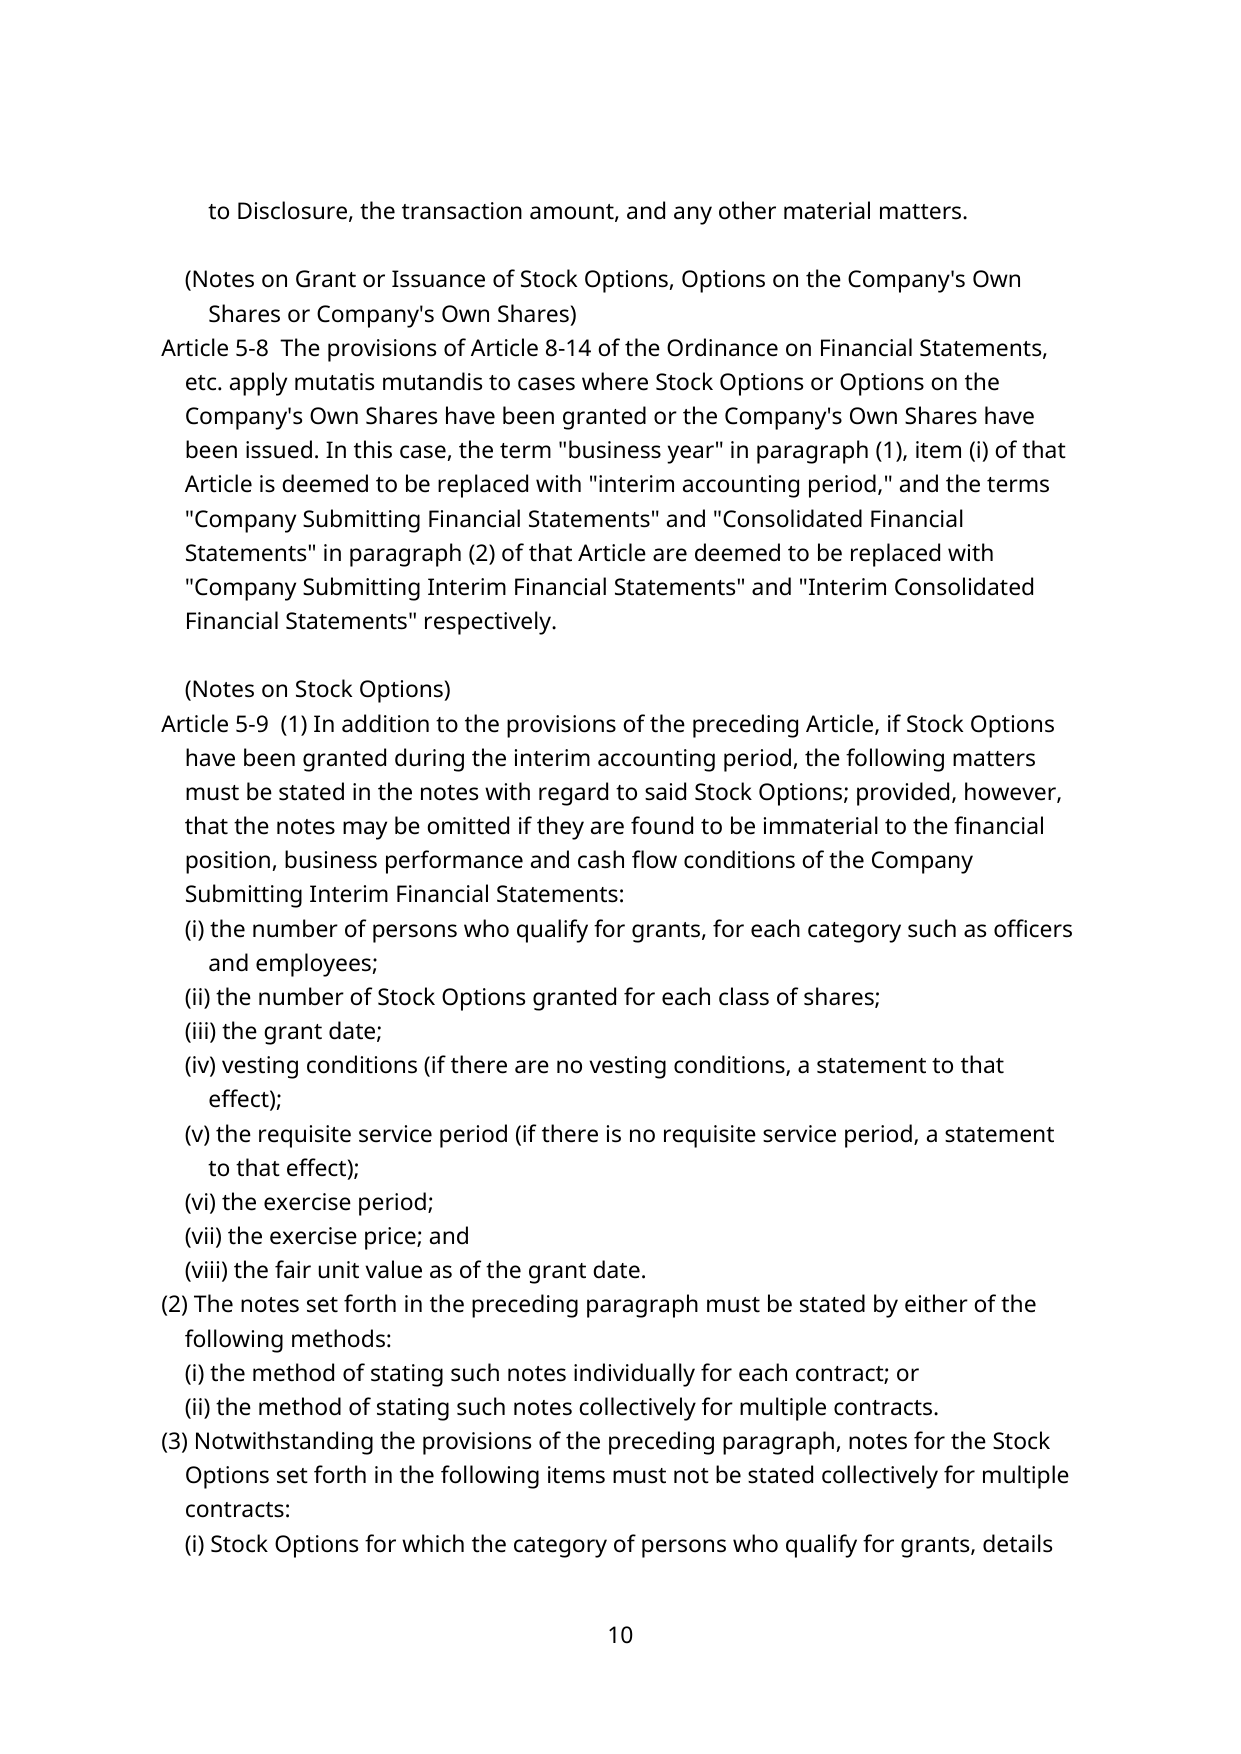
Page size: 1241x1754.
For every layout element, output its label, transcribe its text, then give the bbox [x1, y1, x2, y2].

text (ii) the method of stating such notes collectively for multiple contracts. [184, 1389, 1079, 1424]
text (i) the method of stating such notes individually for each contract; or [184, 1355, 1079, 1389]
text (iv) vesting conditions (if there are no vesting conditions, a statement to that effect); [184, 1048, 1079, 1116]
text (3) Notwithstanding the provisions of the preceding paragraph, notes for the Stock Options set forth in the following items must not be stated collectively for multiple contracts: [161, 1424, 1079, 1526]
text (v) the requisite service period (if there is no requisite service period, a statement to that effect); [184, 1116, 1079, 1184]
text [184, 1526, 1079, 1560]
text (i) the number of persons who qualify for grants, for each category such as officers and employees; [184, 911, 1079, 979]
text (vi) the exercise period; [184, 1184, 1079, 1219]
text (vii) the exercise price; and [184, 1219, 1079, 1253]
text (iii) the grant date; [184, 1014, 1079, 1048]
text (viii) the fair unit value as of the grant date. [184, 1253, 1079, 1287]
text (Notes on Stock Options) [184, 672, 1079, 706]
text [184, 194, 1079, 228]
text (2) The notes set forth in the preceding paragraph must be stated by either of the following methods: [161, 1287, 1079, 1355]
text (Notes on Grant or Issuance of Stock Options, Options on the Company's Own Shares or Company's Own Shares) [184, 262, 1079, 330]
text Article 5-8 The provisions of Article 8-14 of the Ordinance on Financial Statements, etc. apply mutatis mutandis to cases where Stock Options or Options on the Company's Own Shares have been granted or the Company's Own Shares have been issued. In this case, the term "business year" in paragraph (1), item (i) of that Article is deemed to be replaced with "interim accounting period," and the terms "Company Submitting Financial Statements" and "Consolidated Financial Statements" in paragraph (2) of that Article are deemed to be replaced with "Company Submitting Interim Financial Statements" and "Interim Consolidated Financial Statements" respectively. [161, 330, 1079, 638]
text Article 5-9 (1) In addition to the provisions of the preceding Article, if Stock Options have been granted during the interim accounting period, the following matters must be stated in the notes with regard to said Stock Options; provided, however, that the notes may be omitted if they are found to be immaterial to the financial position, business performance and cash flow conditions of the Company Submitting Interim Financial Statements: [161, 706, 1079, 911]
text (ii) the number of Stock Options granted for each class of shares; [184, 979, 1079, 1014]
